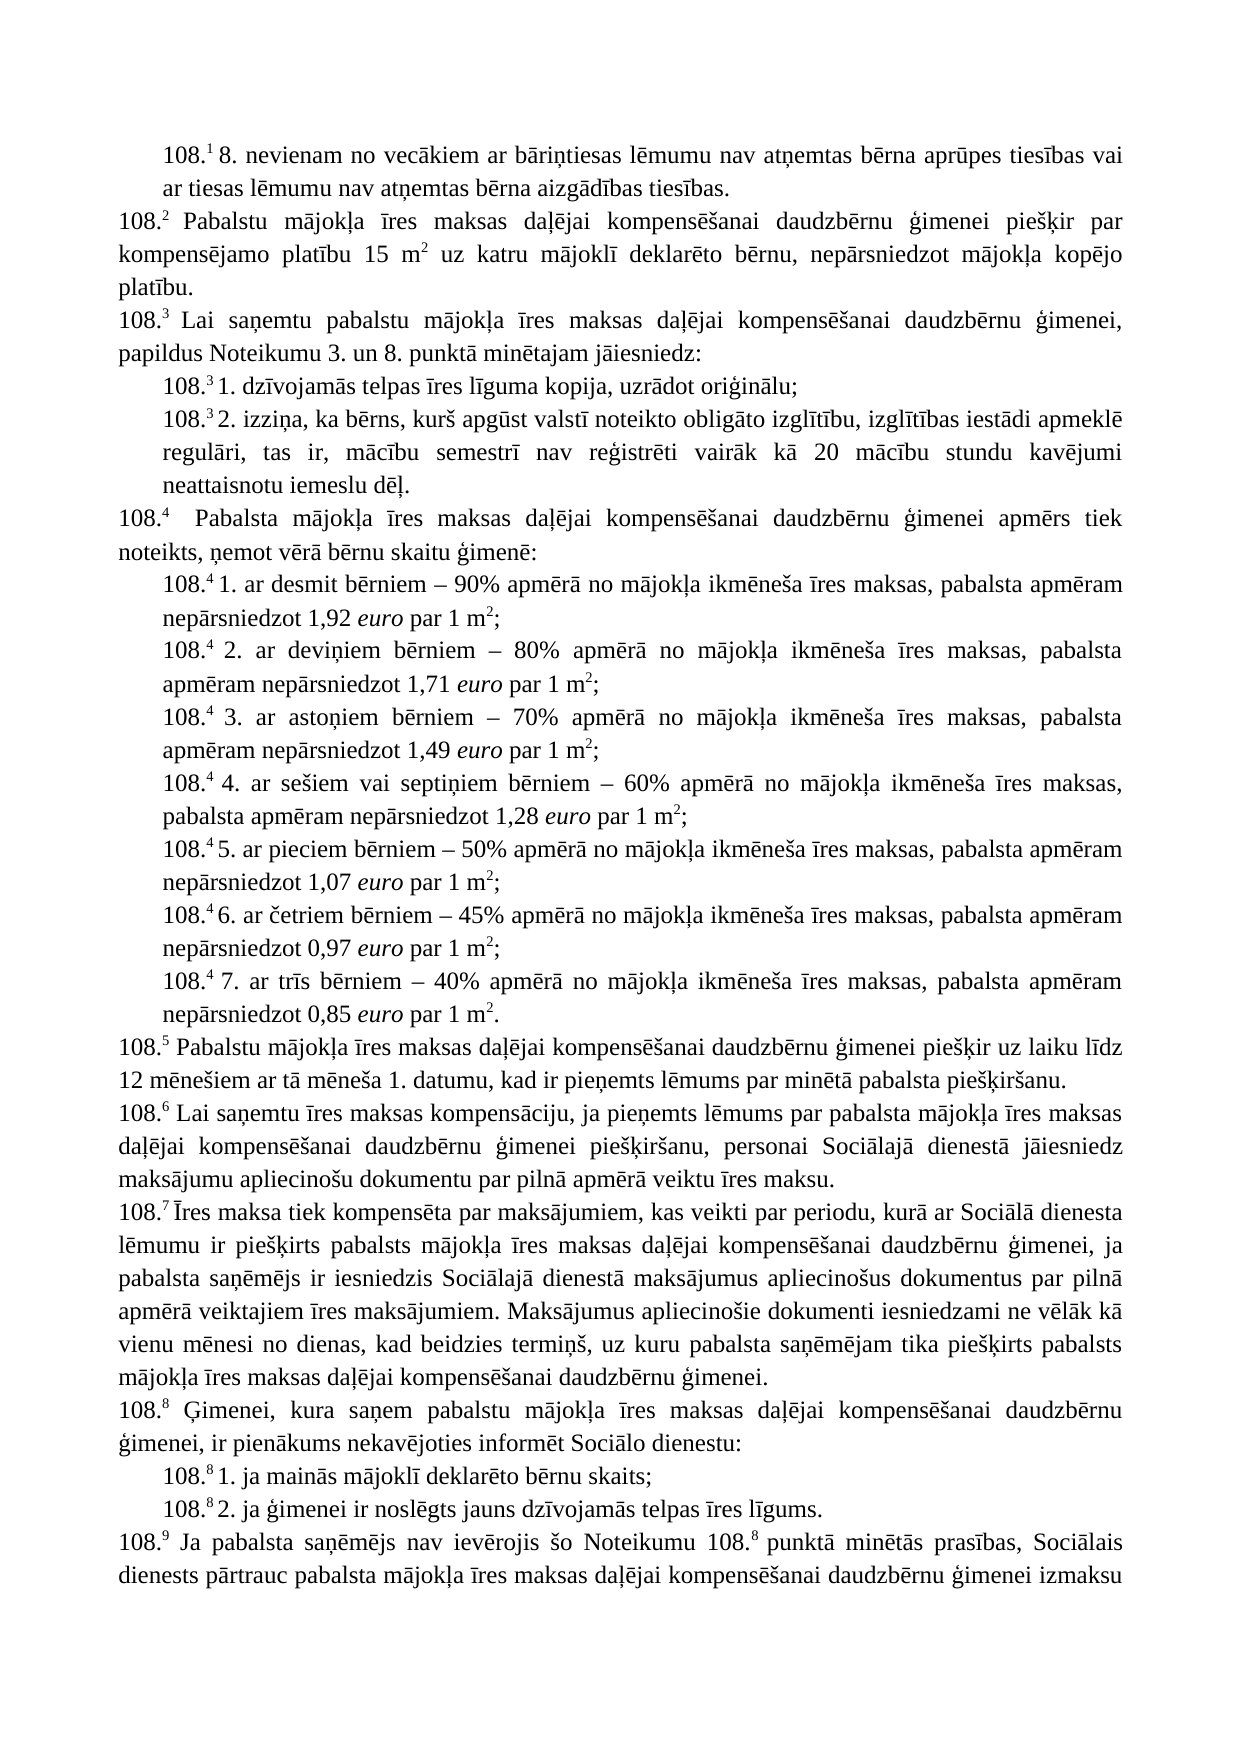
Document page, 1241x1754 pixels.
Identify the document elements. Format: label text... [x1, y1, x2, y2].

text 108.4 2. ar deviņiem bērniem – 80% apmērā no mājokļa ikmēneša īres maksas, pabalsta apmēram nepārsniedzot 1,71 euro par 1 m2; [162, 636, 1123, 697]
text 108.8 2. ja ģimenei ir noslēgts jauns dzīvojamās telpas īres līgums. [118, 1494, 1123, 1523]
text 108.8 1. ja mainās mājoklī deklarēto bērnu skaits; [118, 1461, 1123, 1490]
text 108.6 Lai saņemtu īres maksas kompensāciju, ja pieņemts lēmums par pabalsta mājokļa īres maksas daļējai kompensēšanai daudzbērnu ģimenei piešķiršanu, personai Sociālajā dienestā jāiesniedz maksājumu apliecinošu dokumentu par pilnā apmērā veiktu īres maksu. [118, 1098, 1123, 1193]
text 108.4 5. ar pieciem bērniem – 50% apmērā no mājokļa ikmēneša īres maksas, pabalsta apmēram nepārsniedzot 1,07 euro par 1 m2; [162, 834, 1123, 896]
text 108.2 Pabalstu mājokļa īres maksas daļējai kompensēšanai daudzbērnu ģimenei piešķir par kompensējamo platību 15 m2 uz katru mājoklī deklarēto bērnu, nepārsniedzot mājokļa kopējo platību. [118, 206, 1123, 301]
text 108.7 Īres maksa tiek kompensēta par maksājumiem, kas veikti par periodu, kurā ar Sociālā dienesta lēmumu ir piešķirts pabalsts mājokļa īres maksas daļējai kompensēšanai daudzbērnu ģimenei, ja pabalsta saņēmējs ir iesniedzis Sociālajā dienestā maksājumus apliecinošus dokumentus par pilnā apmērā veiktajiem īres maksājumiem. Maksājumus apliecinošie dokumenti iesniedzami ne vēlāk kā vienu mēnesi no dienas, kad beidzies termiņš, uz kuru pabalsta saņēmējam tika piešķirts pabalsts mājokļa īres maksas daļējai kompensēšanai daudzbērnu ģimenei. [118, 1197, 1123, 1391]
text 108.4 1. ar desmit bērniem – 90% apmērā no mājokļa ikmēneša īres maksas, pabalsta apmēram nepārsniedzot 1,92 euro par 1 m2; [162, 569, 1123, 631]
text 108.4 7. ar trīs bērniem – 40% apmērā no mājokļa ikmēneša īres maksas, pabalsta apmēram nepārsniedzot 0,85 euro par 1 m2. [162, 966, 1123, 1028]
text 108.1 8. nevienam no vecākiem ar bāriņtiesas lēmumu nav atņemtas bērna aprūpes tiesības vai ar tiesas lēmumu nav atņemtas bērna aizgādības tiesības. [162, 140, 1123, 202]
text 108.3 1. dzīvojamās telpas īres līguma kopija, uzrādot oriģinālu; [162, 371, 1123, 400]
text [118, 1527, 1123, 1589]
text 108.4 4. ar sešiem vai septiņiem bērniem – 60% apmērā no mājokļa ikmēneša īres maksas, pabalsta apmēram nepārsniedzot 1,28 euro par 1 m2; [162, 768, 1123, 829]
text 108.4 3. ar astoņiem bērniem – 70% apmērā no mājokļa ikmēneša īres maksas, pabalsta apmēram nepārsniedzot 1,49 euro par 1 m2; [162, 702, 1123, 763]
text 108.3 Lai saņemtu pabalstu mājokļa īres maksas daļējai kompensēšanai daudzbērnu ģimenei, papildus Noteikumu 3. un 8. punktā minētajam jāiesniedz: [118, 305, 1123, 367]
text 108.4 Pabalsta mājokļa īres maksas daļējai kompensēšanai daudzbērnu ģimenei apmērs tiek noteikts, ņemot vērā bērnu skaitu ģimenē: [118, 503, 1123, 565]
text 108.3 2. izziņa, ka bērns, kurš apgūst valstī noteikto obligāto izglītību, izglītības iestādi apmeklē regulāri, tas ir, mācību semestrī nav reģistrēti vairāk kā 20 mācību stundu kavējumi neattaisnotu iemeslu dēļ. [162, 404, 1123, 499]
text 108.4 6. ar četriem bērniem – 45% apmērā no mājokļa ikmēneša īres maksas, pabalsta apmēram nepārsniedzot 0,97 euro par 1 m2; [162, 900, 1123, 962]
text 108.5 Pabalstu mājokļa īres maksas daļējai kompensēšanai daudzbērnu ģimenei piešķir uz laiku līdz 12 mēnešiem ar tā mēneša 1. datumu, kad ir pieņemts lēmums par minētā pabalsta piešķiršanu. [118, 1032, 1123, 1094]
text 108.8 Ģimenei, kura saņem pabalstu mājokļa īres maksas daļējai kompensēšanai daudzbērnu ģimenei, ir pienākums nekavējoties informēt Sociālo dienestu: [118, 1395, 1123, 1457]
